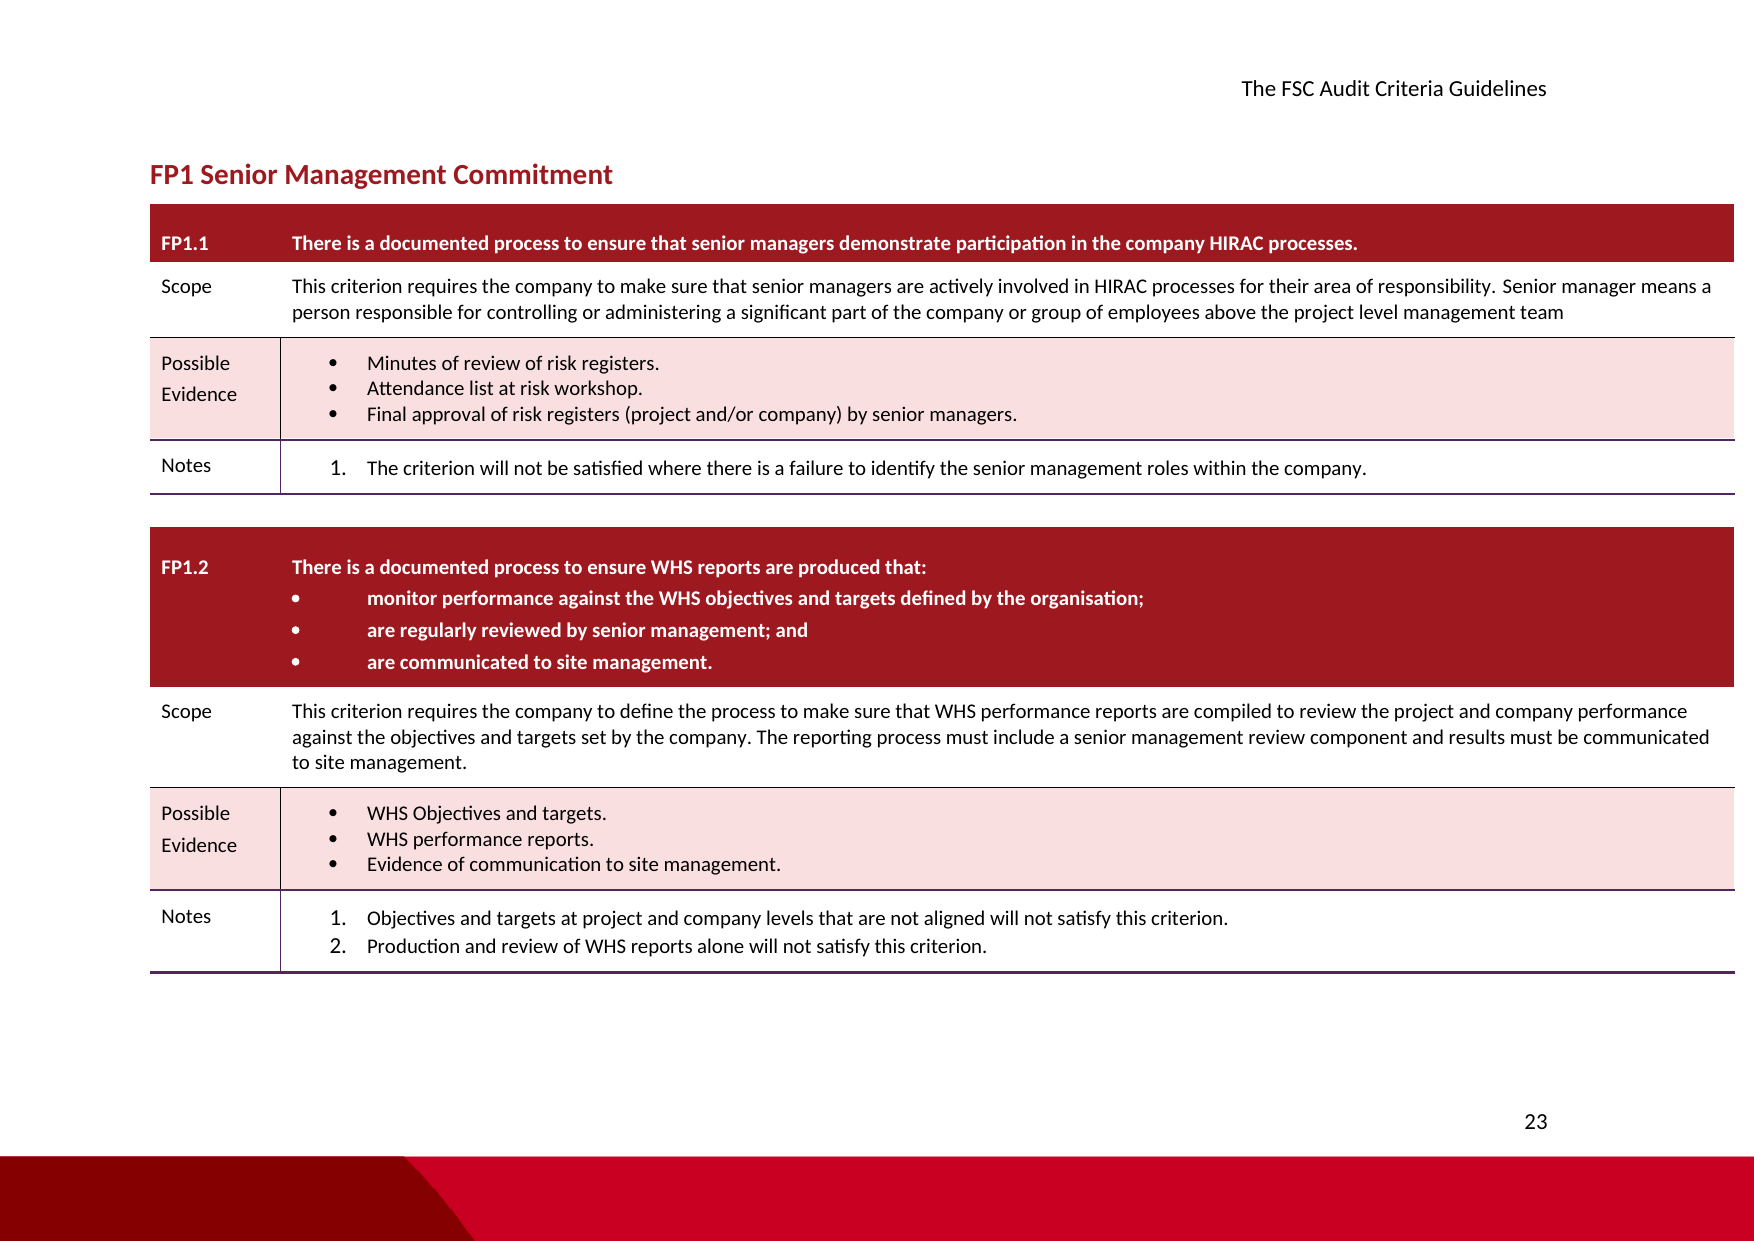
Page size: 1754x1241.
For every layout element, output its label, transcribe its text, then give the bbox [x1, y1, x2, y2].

table_cell Scope [150, 687, 281, 787]
table_cell Minutes of review of risk registers. Attendance list at risk workshop. Final approval of risk registers (project and/or company) by senior managers. [281, 338, 1734, 438]
table_cell Objectives and targets at project and company levels that are not aligned will not satisfy this criterion. Production and review of WHS reports alone will not satisfy this criterion. [281, 891, 1734, 971]
table_cell The criterion will not be satisfied where there is a failure to identify the senior management roles within the company. [281, 441, 1734, 493]
picture [0, 1156, 1754, 1241]
subtitle FP1 Senior Management Commitment [150, 156, 1547, 192]
table_header FP1.1 [150, 204, 281, 262]
table_cell Possible Evidence [150, 788, 280, 889]
table_cell Notes [150, 891, 280, 971]
table_cell This criterion requires the company to make sure that senior managers are actively involved in HIRAC processes for their area of responsibility. Senior manager means a person responsible for controlling or administering a significant part of the company or group of employees above the project level management team [281, 262, 1734, 337]
table_cell WHS Objectives and targets. WHS performance reports. Evidence of communication to site management. [281, 788, 1734, 889]
table_cell Notes [150, 441, 280, 493]
table_header FP1.2 [150, 527, 281, 687]
table_cell Possible Evidence [150, 338, 280, 438]
table_cell Scope [150, 262, 281, 337]
table_header There is a documented process to ensure WHS reports are produced that: monitor performance against the WHS objectives and targets defined by the organisation; are regularly reviewed by senior management; and are communicated to site management. [281, 527, 1734, 687]
table_header There is a documented process to ensure that senior managers demonstrate participation in the company HIRAC processes. [281, 204, 1734, 262]
table_cell This criterion requires the company to define the process to make sure that WHS performance reports are compiled to review the project and company performance against the objectives and targets set by the company. The reporting process must include a senior management review component and results must be communicated to site management. [281, 687, 1734, 787]
